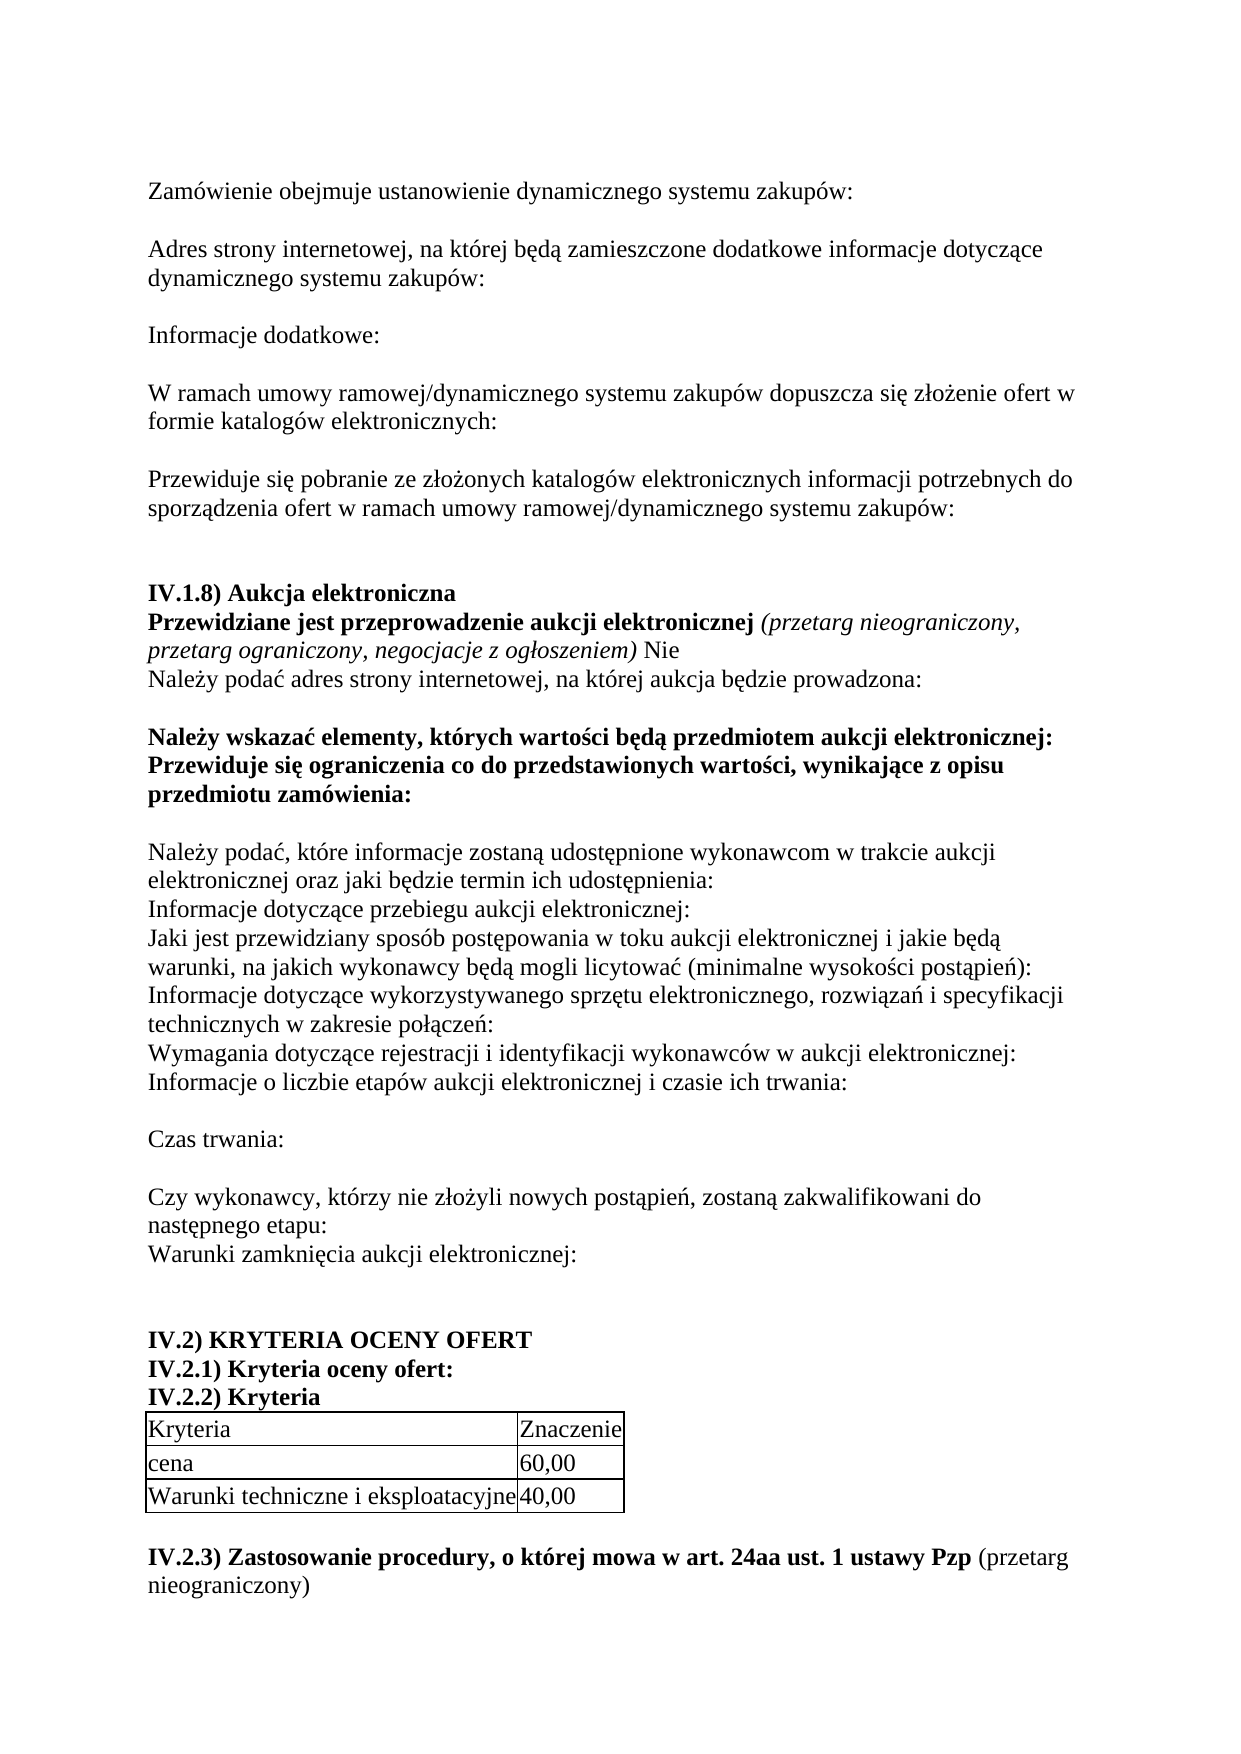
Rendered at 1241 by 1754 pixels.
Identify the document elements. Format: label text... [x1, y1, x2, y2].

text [148, 148, 1093, 549]
table_header Znaczenie [518, 1413, 623, 1444]
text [148, 1513, 1093, 1599]
table_cell cena [147, 1446, 517, 1478]
table_header Kryteria [147, 1413, 517, 1444]
table_cell Warunki techniczne i eksploatacyjne [147, 1480, 517, 1511]
table_cell 40,00 [518, 1480, 623, 1511]
text IV.2) KRYTERIA OCENY OFERT IV.2.1) Kryteria oceny ofert: IV.2.2) Kryteria [148, 1296, 1093, 1411]
text IV.1.8) Aukcja elektroniczna Przewidziane jest przeprowadzenie aukcji elektronicznej (przetarg nieograniczony, przetarg ograniczony, negocjacje z ogłoszeniem) Nie Należy podać adres strony internetowej, na której aukcja będzie prowadzona: Należy wskazać elementy, których wartości będą przedmiotem aukcji elektronicznej: Przewiduje się ograniczenia co do przedstawionych wartości, wynikające z opisu przedmiotu zamówienia: Należy podać, które informacje zostaną udostępnione wykonawcom w trakcie aukcji elektronicznej oraz jaki będzie termin ich udostępnienia: Informacje dotyczące przebiegu aukcji elektronicznej: Jaki jest przewidziany sposób postępowania w toku aukcji elektronicznej i jakie będą warunki, na jakich wykonawcy będą mogli licytować (minimalne wysokości postąpień): Informacje dotyczące wykorzystywanego sprzętu elektronicznego, rozwiązań i specyfikacji technicznych w zakresie połączeń: Wymagania dotyczące rejestracji i identyfikacji wykonawców w aukcji elektronicznej: Informacje o liczbie etapów aukcji elektronicznej i czasie ich trwania: [148, 549, 1093, 1096]
text Czas trwania: Czy wykonawcy, którzy nie złożyli nowych postąpień, zostaną zakwalifikowani do następnego etapu: Warunki zamknięcia aukcji elektronicznej: [148, 1096, 1093, 1296]
table_cell 60,00 [518, 1446, 623, 1478]
